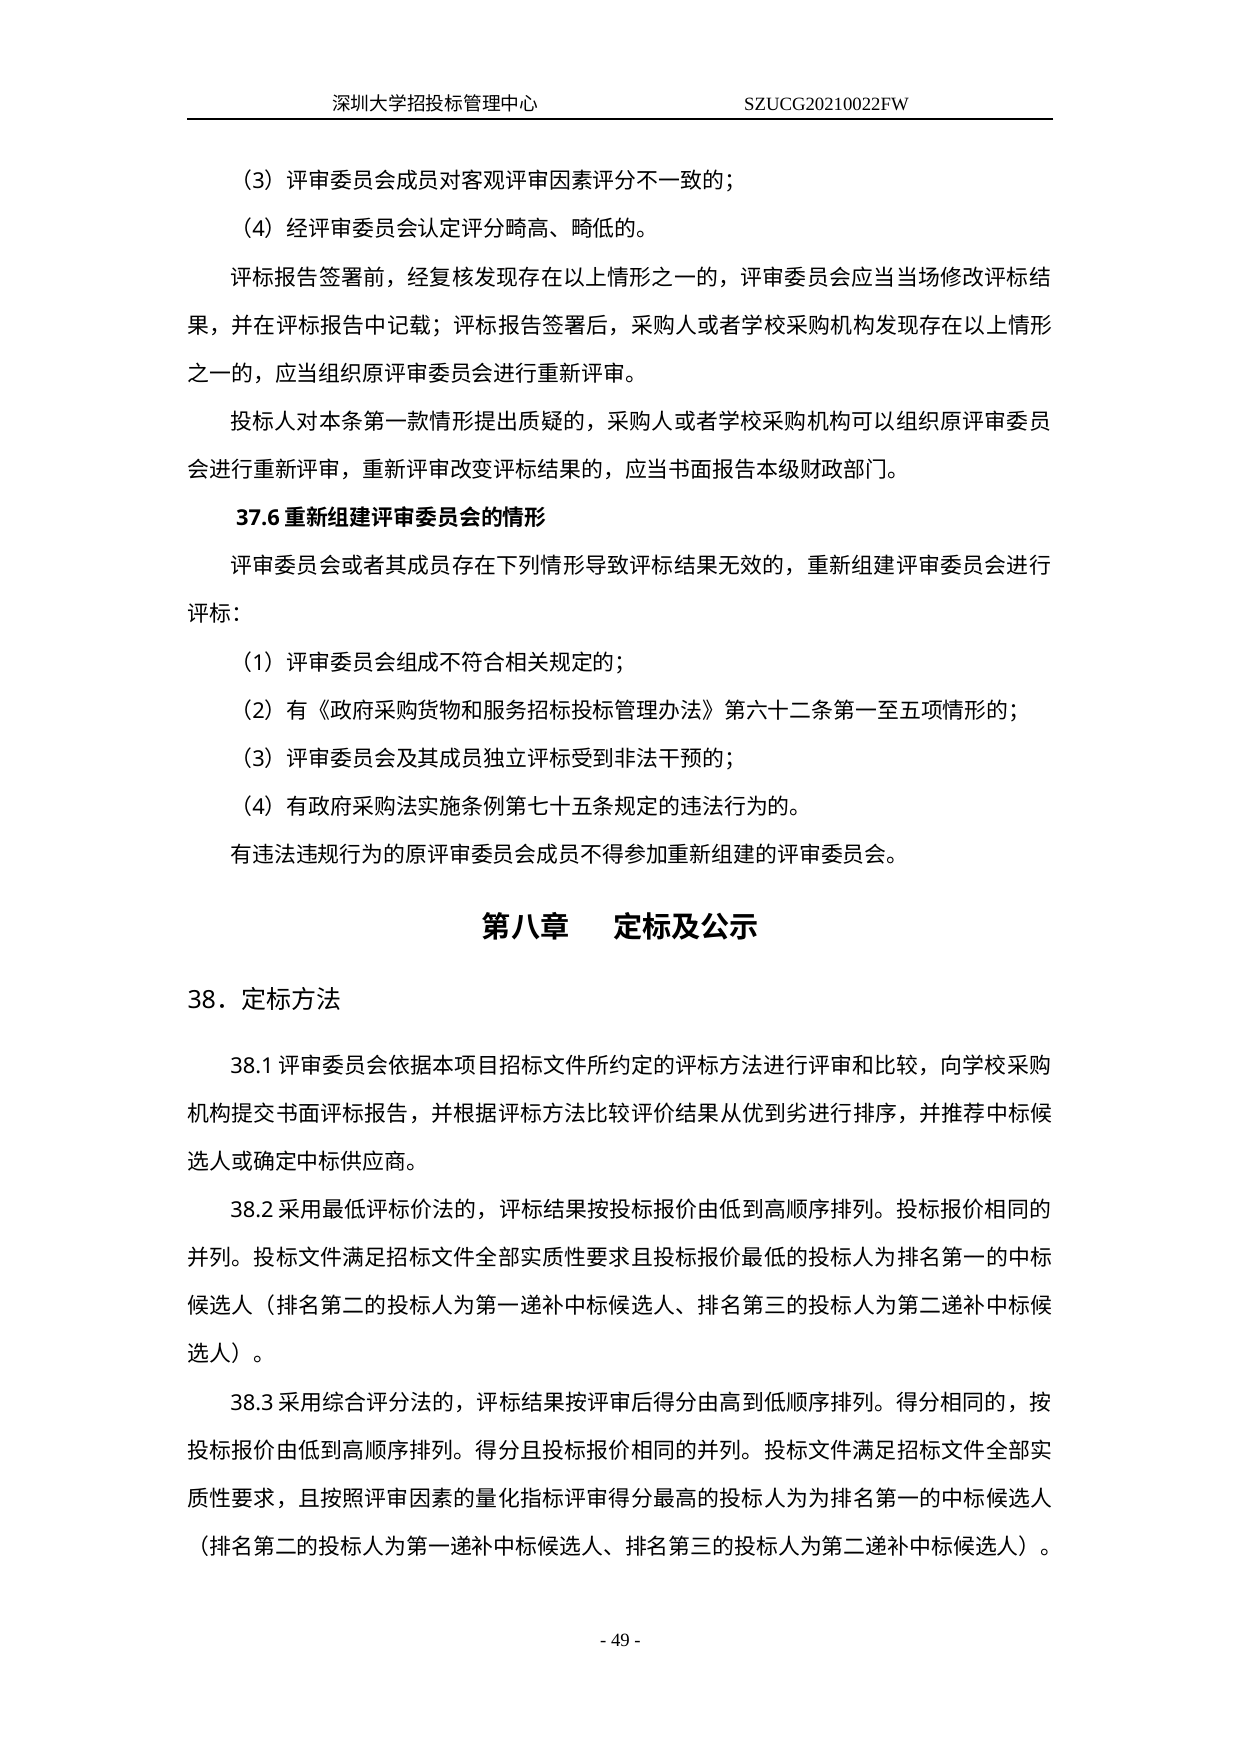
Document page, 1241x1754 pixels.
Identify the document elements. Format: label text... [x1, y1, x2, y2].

text 37.6重新组建评审委员会的情形 [187, 492, 1053, 540]
text 38.1评审委员会依据本项目招标文件所约定的评标方法进行评审和比较，向学校采购机构提交书面评标报告，并根据评标方法比较评价结果从优到劣进行排序，并推荐中标候选人或确定中标供应商。 [187, 1039, 1053, 1184]
text 38．定标方法 [187, 973, 1053, 1021]
text 投标人对本条第一款情形提出质疑的，采购人或者学校采购机构可以组织原评审委员会进行重新评审，重新评审改变评标结果的，应当书面报告本级财政部门。 [187, 396, 1053, 492]
text 38.2采用最低评标价法的，评标结果按投标报价由低到高顺序排列。投标报价相同的并列。投标文件满足招标文件全部实质性要求且投标报价最低的投标人为排名第一的中标候选人（排名第二的投标人为第一递补中标候选人、排名第三的投标人为第二递补中标候选人）。 [187, 1184, 1053, 1376]
text （3）评审委员会及其成员独立评标受到非法干预的； [187, 733, 1053, 781]
text 评审委员会或者其成员存在下列情形导致评标结果无效的，重新组建评审委员会进行评标： [187, 540, 1053, 636]
list 定标及公示 [187, 901, 1053, 949]
text （3）评审委员会成员对客观评审因素评分不一致的； [187, 155, 1053, 203]
text （1）评审委员会组成不符合相关规定的； [187, 636, 1053, 684]
text 评标报告签署前，经复核发现存在以上情形之一的，评审委员会应当当场修改评标结果，并在评标报告中记载；评标报告签署后，采购人或者学校采购机构发现存在以上情形之一的，应当组织原评审委员会进行重新评审。 [187, 251, 1053, 396]
text 38.3采用综合评分法的，评标结果按评审后得分由高到低顺序排列。得分相同的，按投标报价由低到高顺序排列。得分且投标报价相同的并列。投标文件满足招标文件全部实质性要求，且按照评审因素的量化指标评审得分最高的投标人为为排名第一的中标候选人（排名第二的投标人为第一递补中标候选人、排名第三的投标人为第二递补中标候选人）。 [187, 1376, 1053, 1569]
text （4）经评审委员会认定评分畸高、畸低的。 [187, 203, 1053, 251]
text （2）有《政府采购货物和服务招标投标管理办法》第六十二条第一至五项情形的； [187, 684, 1053, 733]
text （4）有政府采购法实施条例第七十五条规定的违法行为的。 [187, 781, 1053, 829]
text 有违法违规行为的原评审委员会成员不得参加重新组建的评审委员会。 [187, 829, 1053, 877]
